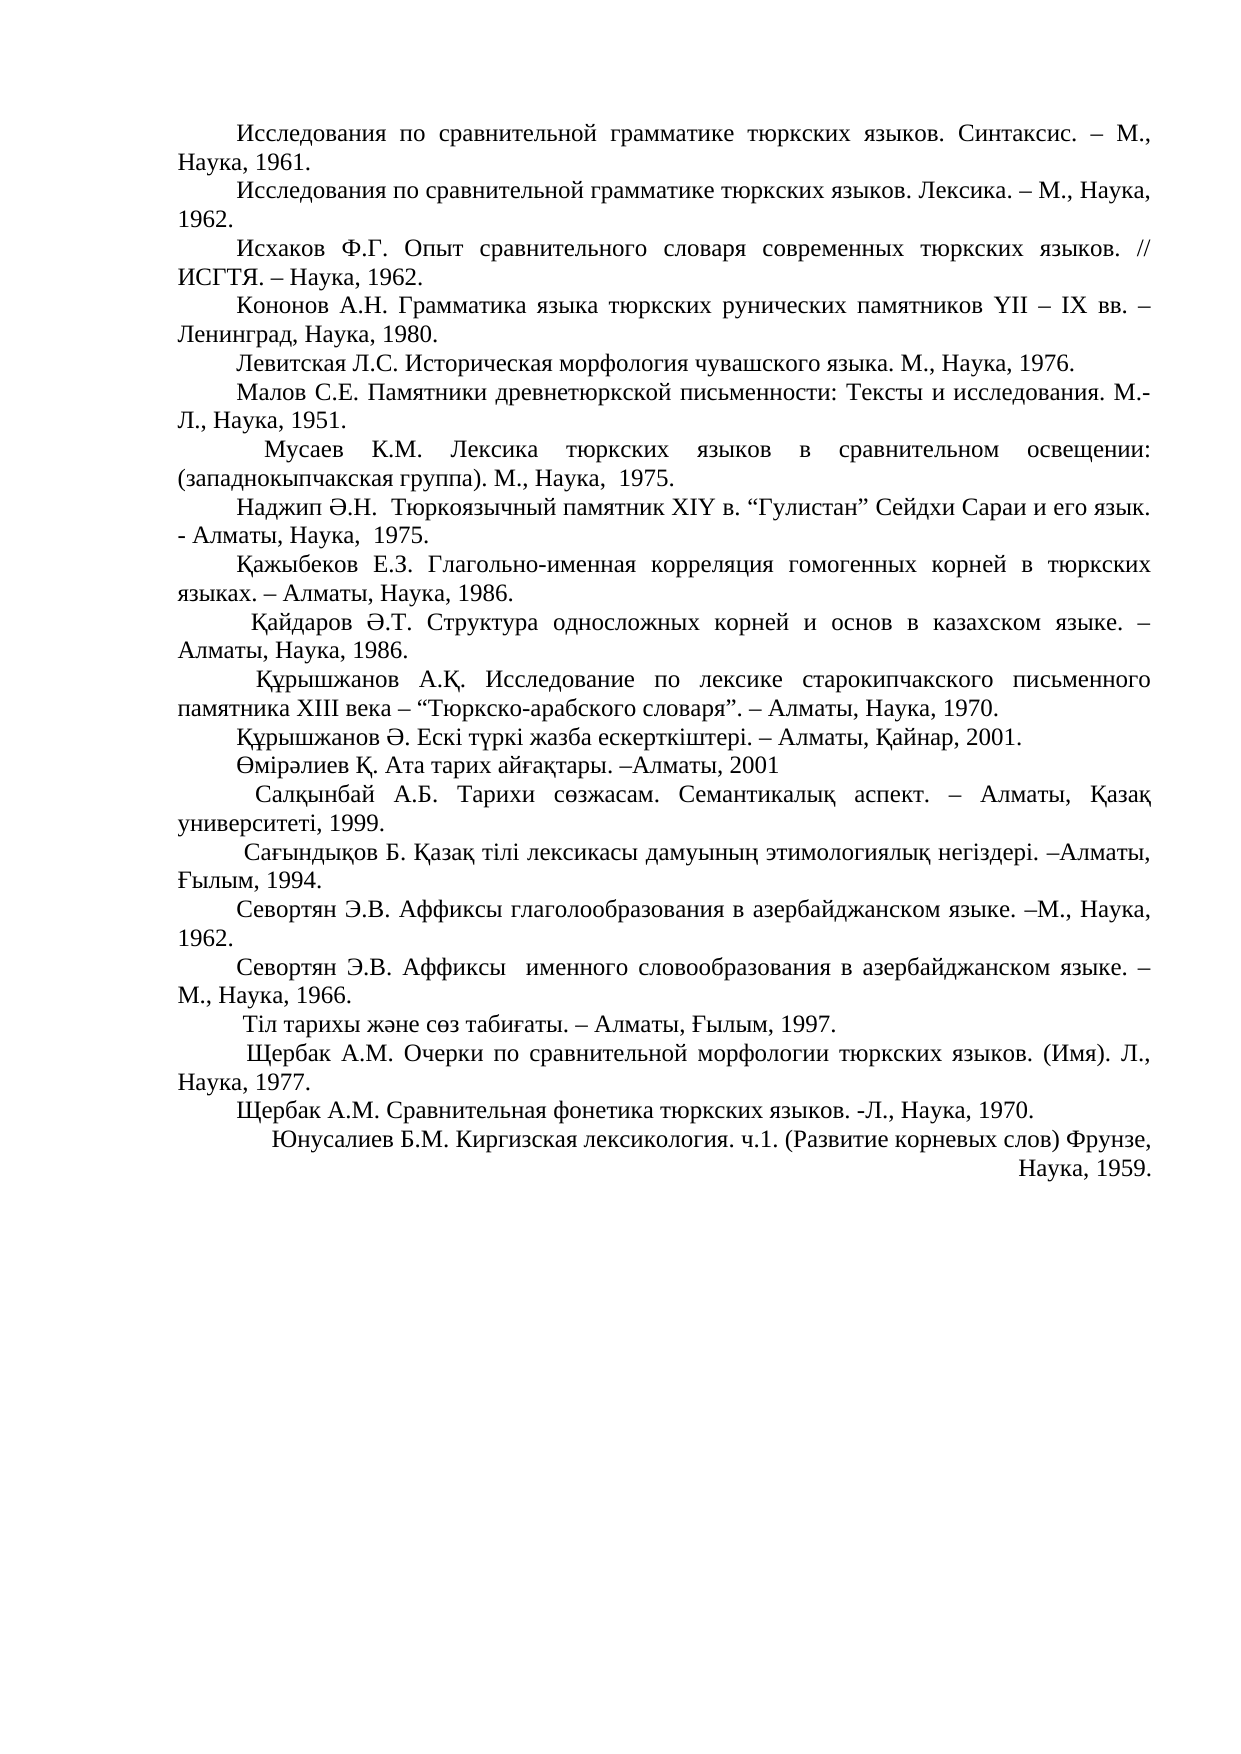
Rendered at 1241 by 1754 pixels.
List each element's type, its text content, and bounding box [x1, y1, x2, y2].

text Салқынбай А.Б. Тарихи сөзжасам. Семантикалық аспект. – Алматы, Қазақ университеті, 1999. [177, 779, 1152, 837]
text Наджип Ә.Н. Тюркоязычный памятник ХІҮ в. “Гулистан” Сейдхи Сараи и его язык. - Алматы, Наука, 1975. [177, 492, 1152, 549]
text Севортян Э.В. Аффиксы именного словообразования в азербайджанском языке. –М., Наука, 1966. [177, 952, 1152, 1009]
text Мусаев К.М. Лексика тюркских языков в сравнительном освещении: (западнокыпчакская группа). М., Наука, 1975. [177, 434, 1152, 492]
text Севортян Э.В. Аффиксы глаголообразования в азербайджанском языке. –М., Наука, 1962. [177, 894, 1152, 952]
text Щербак А.М. Сравнительная фонетика тюркских языков. -Л., Наука, 1970. [177, 1096, 1152, 1124]
text Юнусалиев Б.М. Киргизская лексикология. ч.1. (Развитие корневых слов) Фрунзе, Наука, 1959. [177, 1124, 1152, 1182]
text Қайдаров Ә.Т. Структура односложных корней и основ в казахском языке. – Алматы, Наука, 1986. [177, 607, 1152, 664]
text Левитская Л.С. Историческая морфология чувашского языка. М., Наука, 1976. [177, 348, 1152, 377]
text Құрышжанов А.Қ. Исследование по лексике старокипчакского письменного памятника ХІІІ века – “Тюркско-арабского словаря”. – Алматы, Наука, 1970. [177, 664, 1152, 722]
text Тіл тарихы және сөз табиғаты. – Алматы, Ғылым, 1997. [177, 1009, 1152, 1038]
text Щербак А.М. Очерки по сравнительной морфологии тюркских языков. (Имя). Л., Наука, 1977. [177, 1038, 1152, 1096]
text Малов С.Е. Памятники древнетюркской письменности: Тексты и исследования. М.-Л., Наука, 1951. [177, 377, 1152, 434]
text Өмірәлиев Қ. Ата тарих айғақтары. –Алматы, 2001 [177, 751, 1152, 779]
text Сағындықов Б. Қазақ тілі лексикасы дамуының этимологиялық негіздері. –Алматы, Ғылым, 1994. [177, 837, 1152, 894]
text Құрышжанов Ә. Ескі түркі жазба ескерткіштері. – Алматы, Қайнар, 2001. [177, 722, 1152, 751]
text Исхаков Ф.Г. Опыт сравнительного словаря современных тюркских языков. // ИСГТЯ. – Наука, 1962. [177, 233, 1152, 291]
text Кононов А.Н. Грамматика языка тюркских рунических памятников ҮІІ – ІХ вв. – Ленинград, Наука, 1980. [177, 291, 1152, 348]
text Қажыбеков Е.З. Глагольно-именная корреляция гомогенных корней в тюркских языках. – Алматы, Наука, 1986. [177, 549, 1152, 607]
text Исследования по сравнительной грамматике тюркских языков. Лексика. – М., Наука, 1962. [177, 176, 1152, 233]
text Исследования по сравнительной грамматике тюркских языков. Синтаксис. – М., Наука, 1961. [177, 118, 1152, 176]
